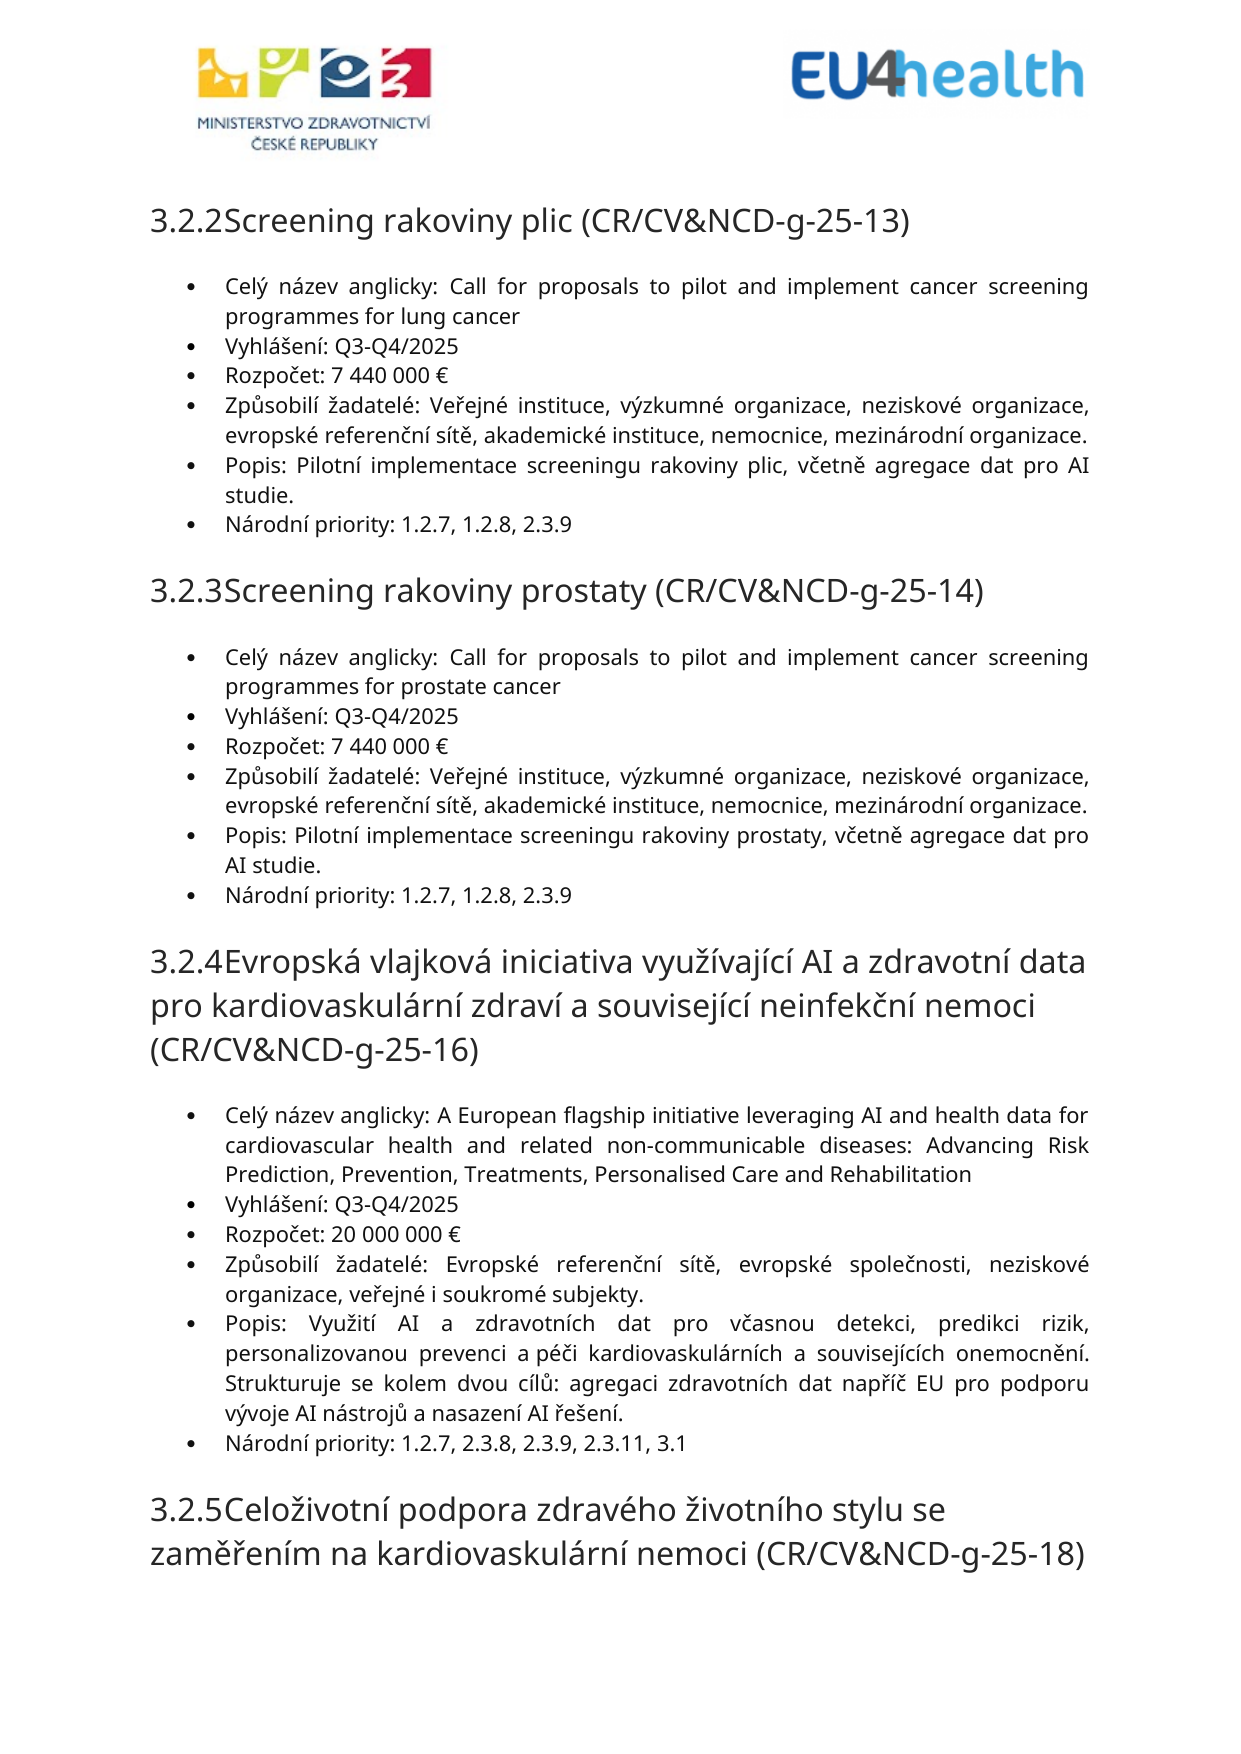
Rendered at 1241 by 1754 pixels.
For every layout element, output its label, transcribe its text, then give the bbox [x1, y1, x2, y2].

list Způsobilí žadatelé: Veřejné instituce, výzkumné organizace, neziskové organizace, evropské referenční sítě, akademické instituce, nemocnice, mezinárodní organizace. [187, 390, 1090, 450]
list Vyhlášení: Q3-Q4/2025 [187, 1189, 1090, 1219]
list Celý název anglicky: Call for proposals to pilot and implement cancer screening programmes for lung cancer [187, 271, 1090, 331]
list Národní priority: 1.2.7, 2.3.8, 2.3.9, 2.3.11, 3.1 [187, 1427, 1090, 1457]
list Popis: Pilotní implementace screeningu rakoviny plic, včetně agregace dat pro AI studie. [187, 450, 1090, 509]
list Národní priority: 1.2.7, 1.2.8, 2.3.9 [187, 509, 1090, 539]
list Rozpočet: 20 000 000 € [187, 1219, 1090, 1249]
list Vyhlášení: Q3-Q4/2025 [187, 331, 1090, 360]
list Celý název anglicky: Call for proposals to pilot and implement cancer screening programmes for prostate cancer [187, 641, 1090, 701]
picture [782, 29, 1091, 119]
list Rozpočet: 7 440 000 € [187, 360, 1090, 390]
list Popis: Pilotní implementace screeningu rakoviny prostaty, včetně agregace dat pro AI studie. [187, 820, 1090, 880]
list Způsobilí žadatelé: Evropské referenční sítě, evropské společnosti, neziskové organizace, veřejné i soukromé subjekty. [187, 1249, 1090, 1308]
list Vyhlášení: Q3-Q4/2025 [187, 701, 1090, 731]
subtitle Celoživotní podpora zdravého životního stylu se zaměřením na kardiovaskulární nemoci (CR/CV&NCD-g-25-18) [150, 1486, 1090, 1574]
list Rozpočet: 7 440 000 € [187, 731, 1090, 761]
subtitle Screening rakoviny prostaty (CR/CV&NCD-g-25-14) [150, 568, 1090, 612]
picture [150, 0, 480, 198]
subtitle Screening rakoviny plic (CR/CV&NCD-g-25-13) [150, 198, 1090, 242]
list Národní priority: 1.2.7, 1.2.8, 2.3.9 [187, 880, 1090, 909]
subtitle Evropská vlajková iniciativa využívající AI a zdravotní data pro kardiovaskulární zdraví a související neinfekční nemoci (CR/CV&NCD-g-25-16) [150, 939, 1090, 1071]
list Způsobilí žadatelé: Veřejné instituce, výzkumné organizace, neziskové organizace, evropské referenční sítě, akademické instituce, nemocnice, mezinárodní organizace. [187, 761, 1090, 820]
list Celý název anglicky: A European flagship initiative leveraging AI and health data for cardiovascular health and related non-communicable diseases: Advancing Risk Prediction, Prevention, Treatments, Personalised Care and Rehabilitation [187, 1100, 1090, 1189]
list Popis: Využití AI a zdravotních dat pro včasnou detekci, predikci rizik, personalizovanou prevenci a péči kardiovaskulárních a souvisejících onemocnění. Strukturuje se kolem dvou cílů: agregaci zdravotních dat napříč EU pro podporu vývoje AI nástrojů a nasazení AI řešení. [187, 1308, 1090, 1427]
